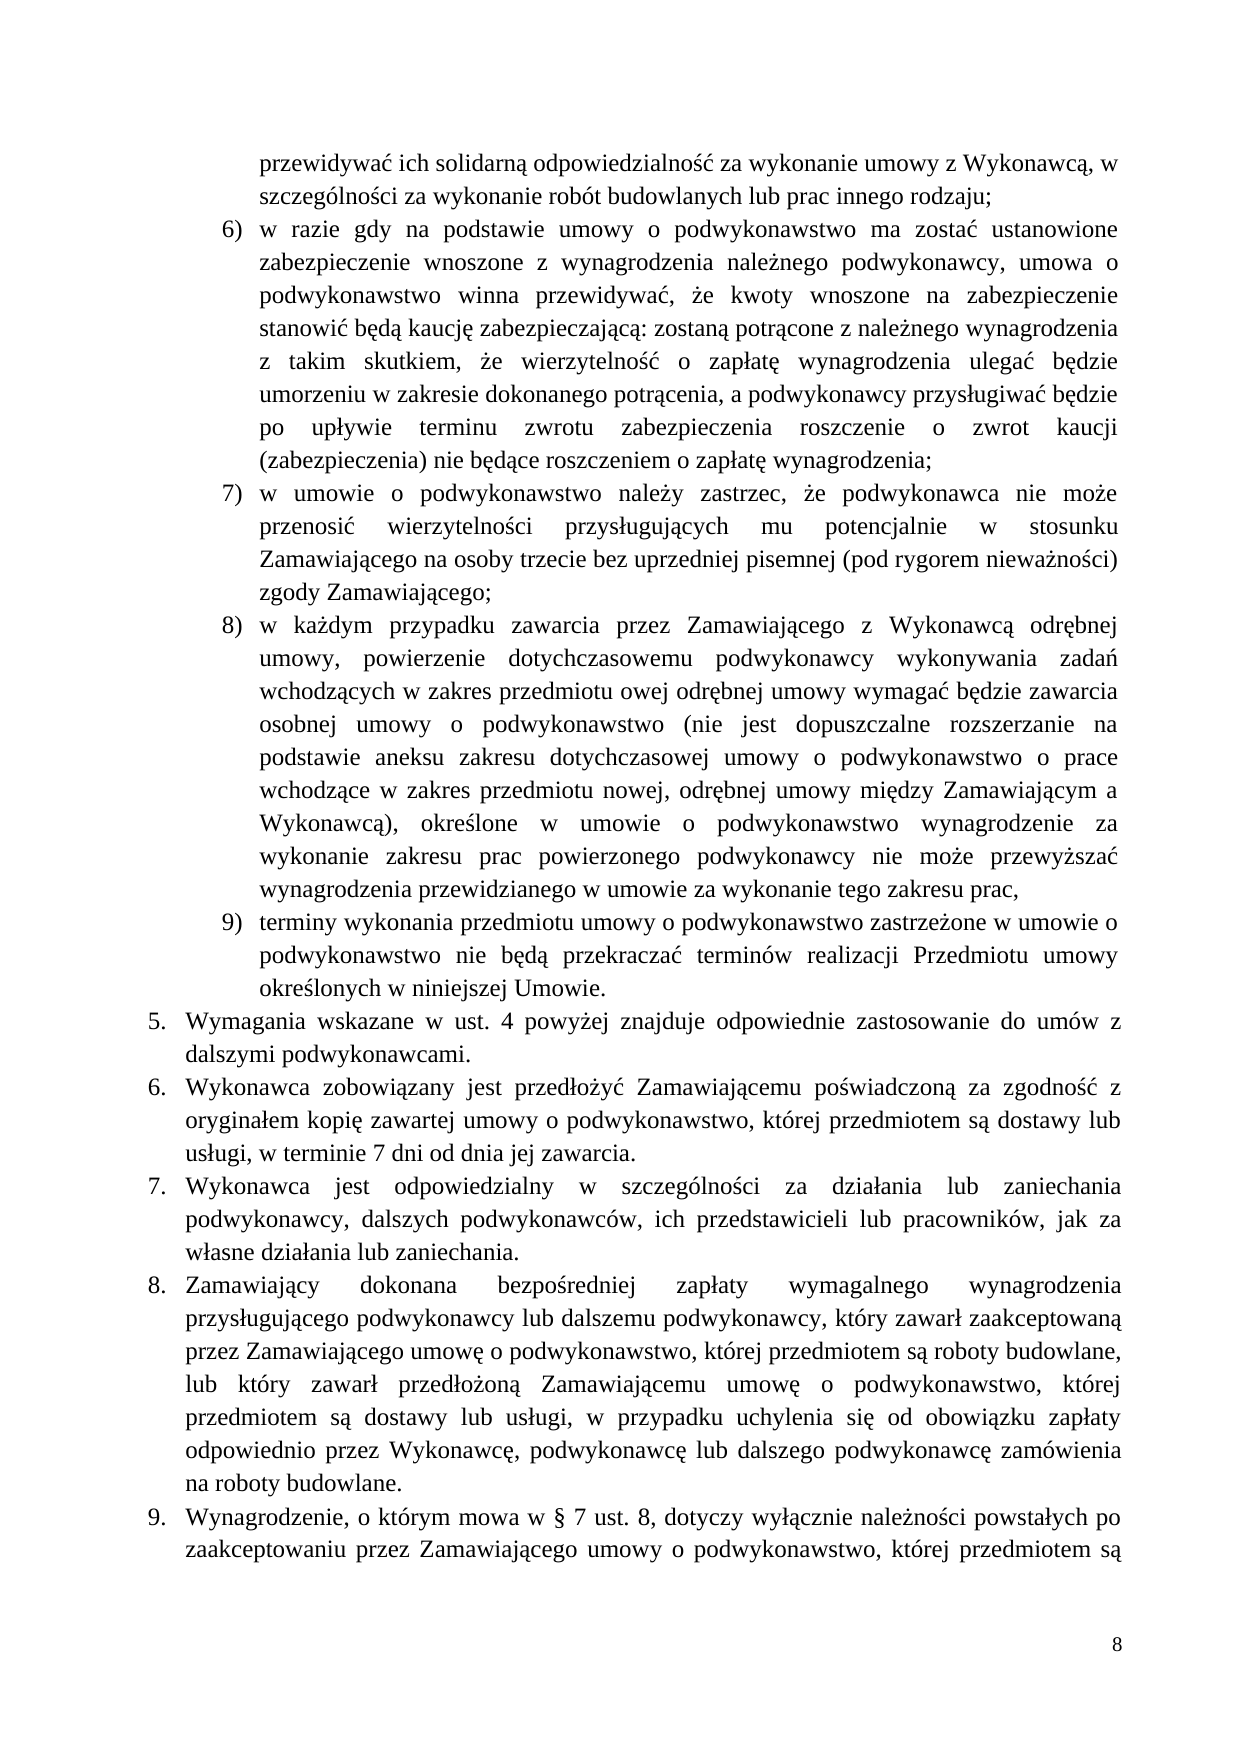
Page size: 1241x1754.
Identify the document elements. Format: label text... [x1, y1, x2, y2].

list Wykonawca jest odpowiedzialny w szczególności za działania lub zaniechania podwykonawcy, dalszych podwykonawców, ich przedstawicieli lub pracowników, jak za własne działania lub zaniechania. [148, 1171, 1122, 1266]
list Wykonawca zobowiązany jest przedłożyć Zamawiającemu poświadczoną za zgodność z oryginałem kopię zawartej umowy o podwykonawstwo, której przedmiotem są dostawy lub usługi, w terminie 7 dni od dnia jej zawarcia. [148, 1072, 1122, 1167]
list w umowie o podwykonawstwo należy zastrzec, że podwykonawca nie może przenosić wierzytelności przysługujących mu potencjalnie w stosunku Zamawiającego na osoby trzecie bez uprzedniej pisemnej (pod rygorem nieważności) zgody Zamawiającego; [222, 478, 1118, 606]
list terminy wykonania przedmiotu umowy o podwykonawstwo zastrzeżone w umowie o podwykonawstwo nie będą przekraczać terminów realizacji Przedmiotu umowy określonych w niniejszej Umowie. [222, 907, 1118, 1002]
list w każdym przypadku zawarcia przez Zamawiającego z Wykonawcą odrębnej umowy, powierzenie dotychczasowemu podwykonawcy wykonywania zadań wchodzących w zakres przedmiotu owej odrębnej umowy wymagać będzie zawarcia osobnej umowy o podwykonawstwo (nie jest dopuszczalne rozszerzanie na podstawie aneksu zakresu dotychczasowej umowy o podwykonawstwo o prace wchodzące w zakres przedmiotu nowej, odrębnej umowy między Zamawiającym a Wykonawcą), określone w umowie o podwykonawstwo wynagrodzenie za wykonanie zakresu prac powierzonego podwykonawcy nie może przewyższać wynagrodzenia przewidzianego w umowie za wykonanie tego zakresu prac, [222, 610, 1118, 903]
list Wymagania wskazane w ust. 4 powyżej znajduje odpowiednie zastosowanie do umów z dalszymi podwykonawcami. [148, 1006, 1122, 1068]
list w razie gdy na podstawie umowy o podwykonawstwo ma zostać ustanowione zabezpieczenie wnoszone z wynagrodzenia należnego podwykonawcy, umowa o podwykonawstwo winna przewidywać, że kwoty wnoszone na zabezpieczenie stanowić będą kaucję zabezpieczającą: zostaną potrącone z należnego wynagrodzenia z takim skutkiem, że wierzytelność o zapłatę wynagrodzenia ulegać będzie umorzeniu w zakresie dokonanego potrącenia, a podwykonawcy przysługiwać będzie po upływie terminu zwrotu zabezpieczenia roszczenie o zwrot kaucji (zabezpieczenia) nie będące roszczeniem o zapłatę wynagrodzenia; [222, 214, 1118, 474]
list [148, 1502, 1122, 1563]
list Zamawiający dokonana bezpośredniej zapłaty wymagalnego wynagrodzenia przysługującego podwykonawcy lub dalszemu podwykonawcy, który zawarł zaakceptowaną przez Zamawiającego umowę o podwykonawstwo, której przedmiotem są roboty budowlane, lub który zawarł przedłożoną Zamawiającemu umowę o podwykonawstwo, której przedmiotem są dostawy lub usługi, w przypadku uchylenia się od obowiązku zapłaty odpowiednio przez Wykonawcę, podwykonawcę lub dalszego podwykonawcę zamówienia na roboty budowlane. [148, 1270, 1122, 1497]
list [222, 148, 1118, 209]
